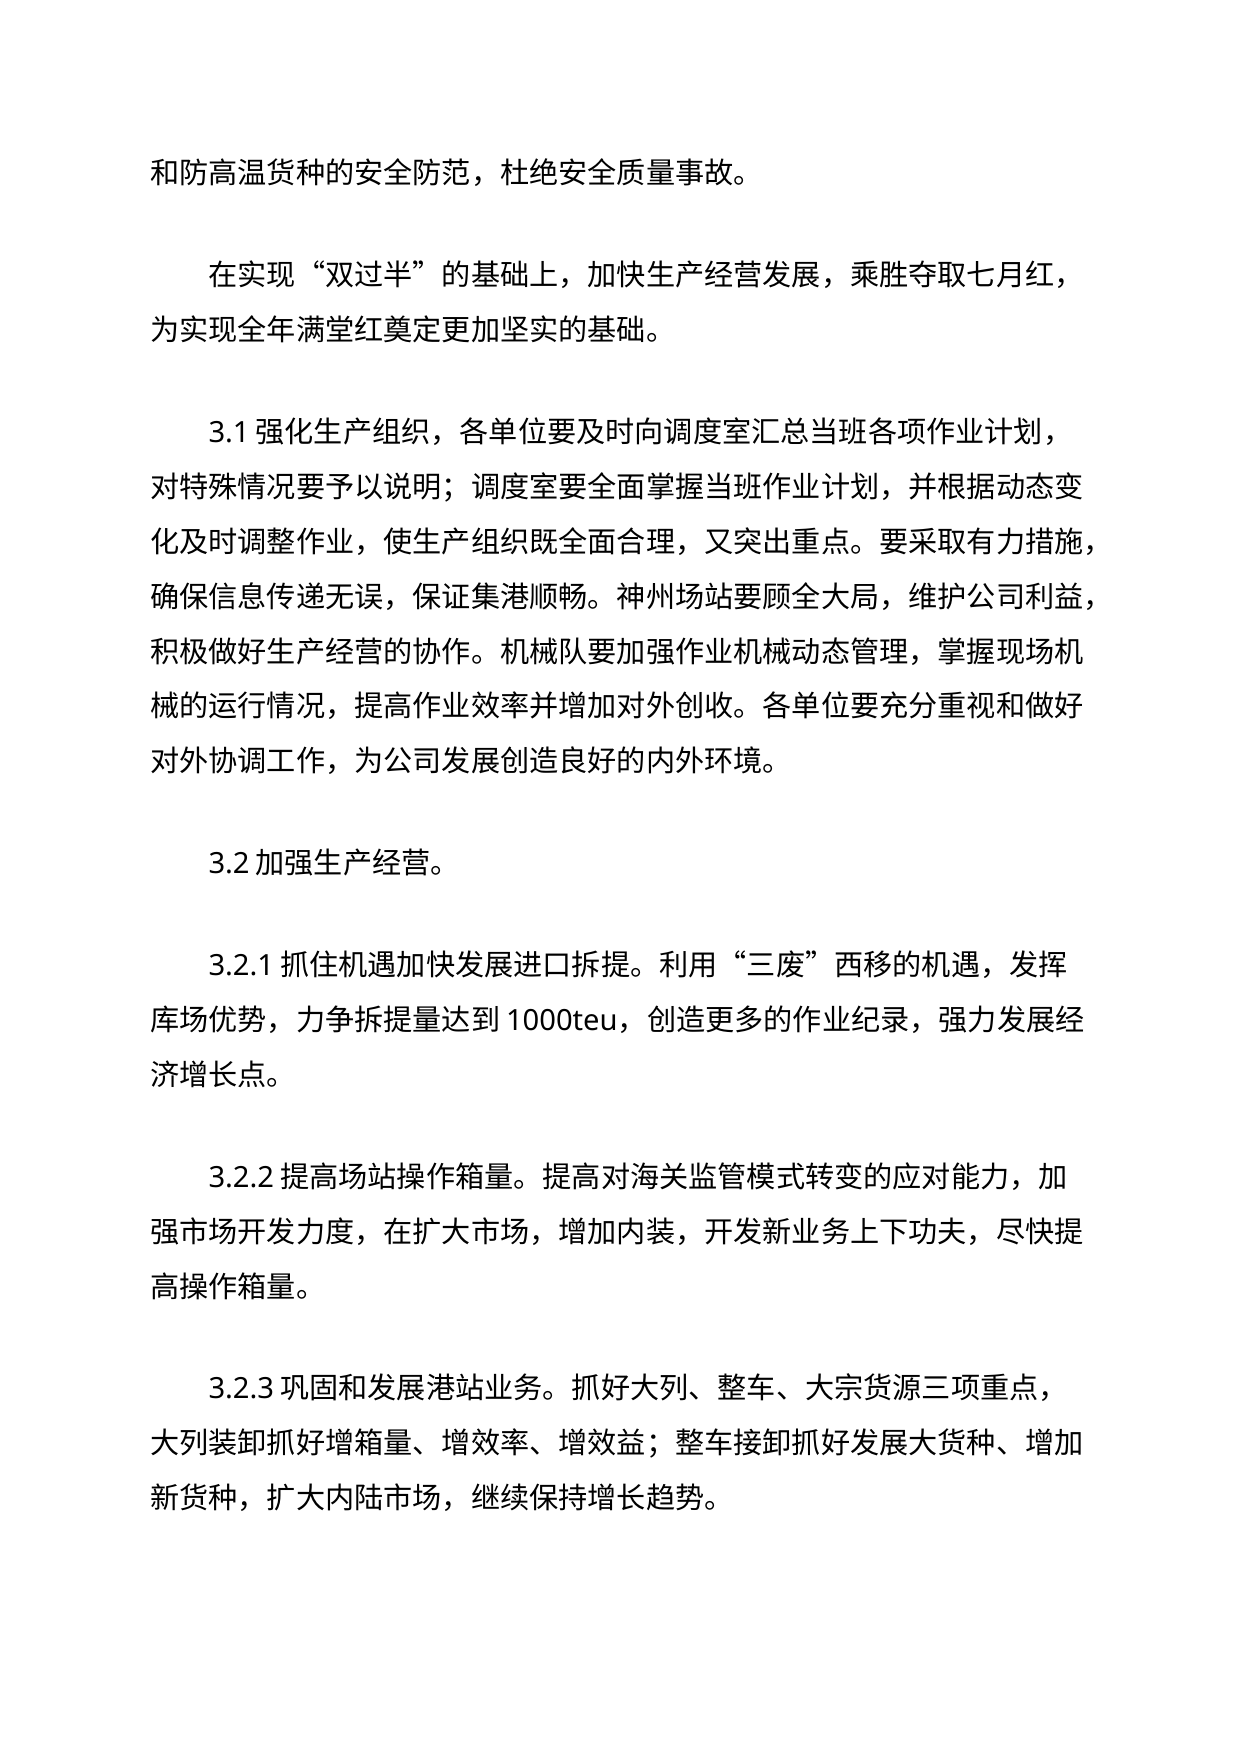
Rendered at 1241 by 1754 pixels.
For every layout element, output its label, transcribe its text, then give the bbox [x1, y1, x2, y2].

text 3.1强化生产组织，各单位要及时向调度室汇总当班各项作业计划，对特殊情况要予以说明；调度室要全面掌握当班作业计划，并根据动态变化及时调整作业，使生产组织既全面合理，又突出重点。要采取有力措施，确保信息传递无误，保证集港顺畅。神州场站要顾全大局，维护公司利益，积极做好生产经营的协作。机械队要加强作业机械动态管理，掌握现场机械的运行情况，提高作业效率并增加对外创收。各单位要充分重视和做好对外协调工作，为公司发展创造良好的内外环境。 [150, 408, 1090, 780]
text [150, 150, 1090, 192]
text 3.2.2提高场站操作箱量。提高对海关监管模式转变的应对能力，加强市场开发力度，在扩大市场，增加内装，开发新业务上下功夫，尽快提高操作箱量。 [150, 1153, 1090, 1306]
text 在实现“双过半”的基础上，加快生产经营发展，乘胜夺取七月红，为实现全年满堂红奠定更加坚实的基础。 [150, 252, 1090, 349]
text 3.2.1抓住机遇加快发展进口拆提。利用“三废”西移的机遇，发挥库场优势，力争拆提量达到1000teu，创造更多的作业纪录，强力发展经济增长点。 [150, 942, 1090, 1094]
text 3.2加强生产经营。 [150, 840, 1090, 882]
text 3.2.3巩固和发展港站业务。抓好大列、整车、大宗货源三项重点，大列装卸抓好增箱量、增效率、增效益；整车接卸抓好发展大货种、增加新货种，扩大内陆市场，继续保持增长趋势。 [150, 1365, 1090, 1517]
